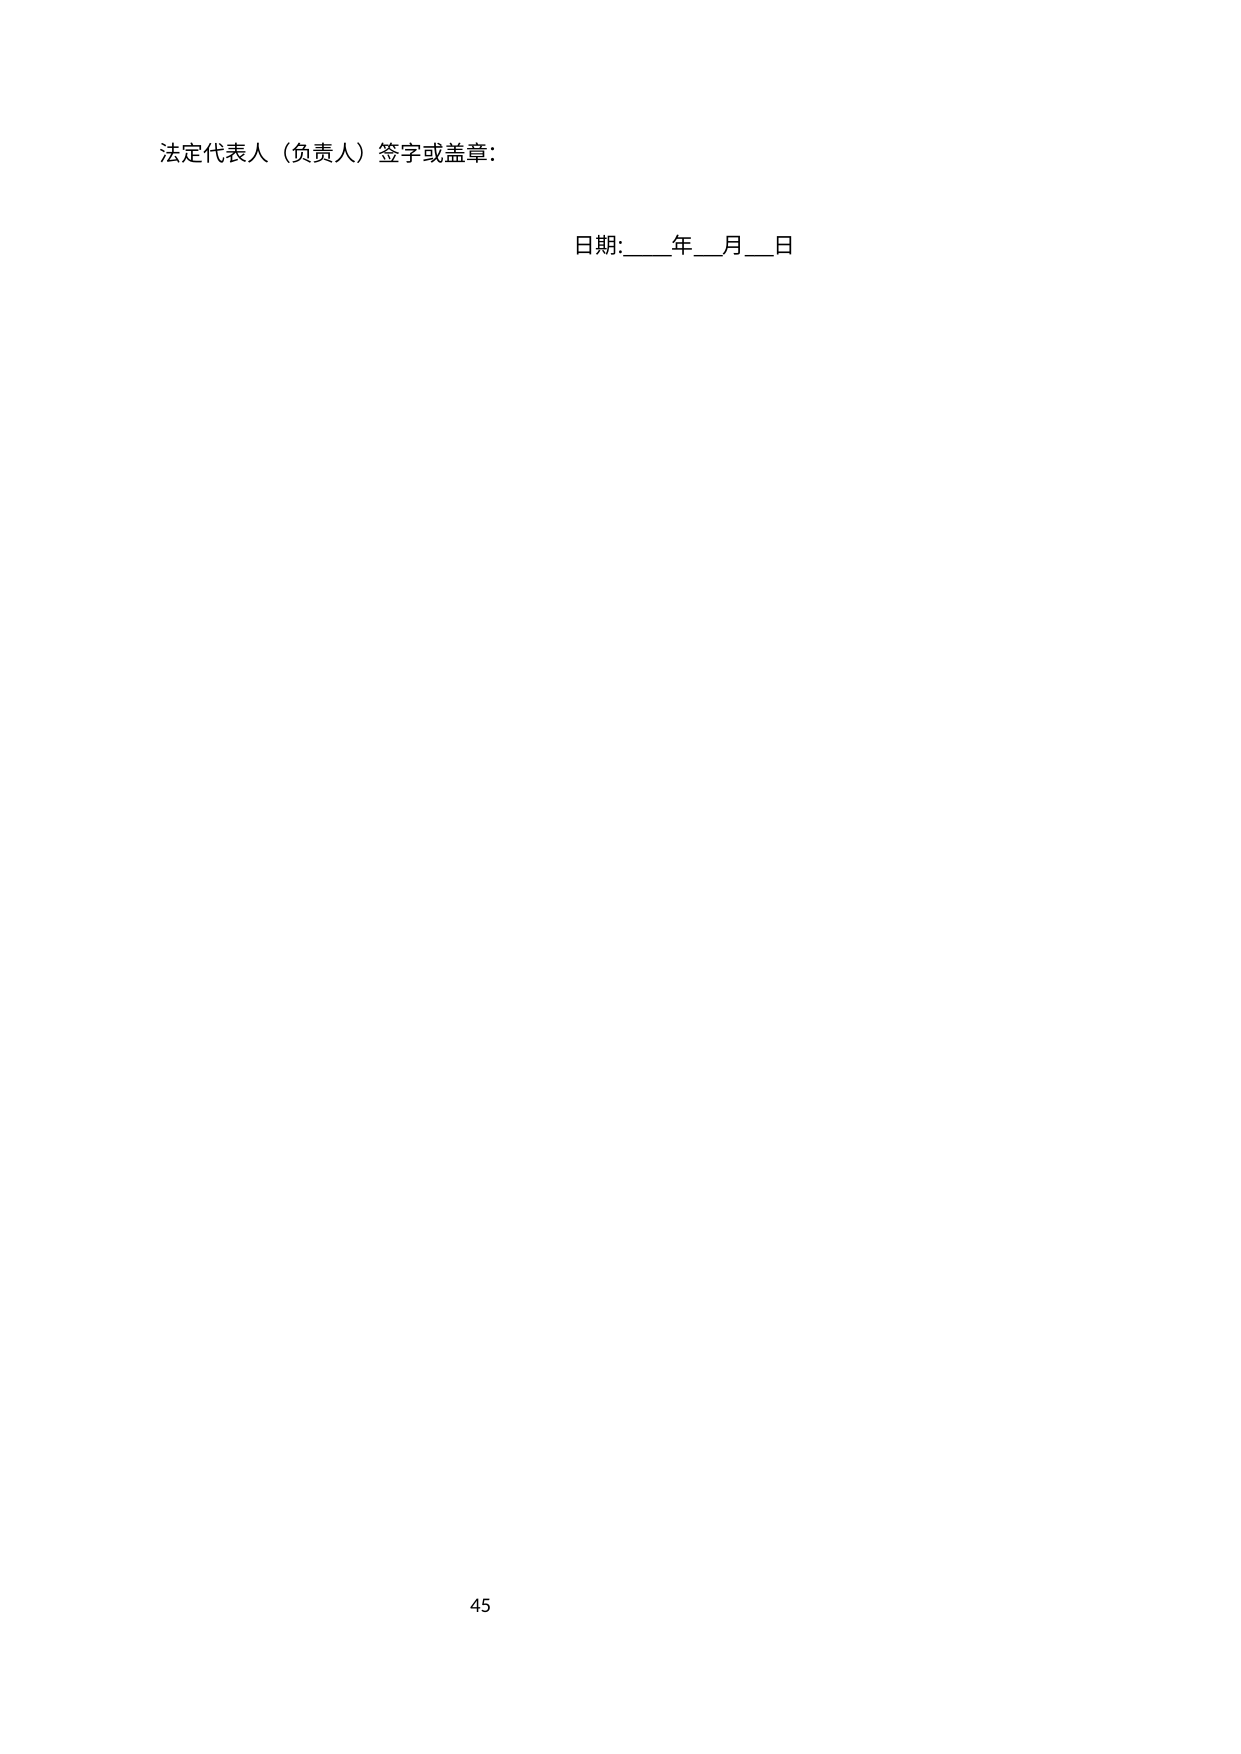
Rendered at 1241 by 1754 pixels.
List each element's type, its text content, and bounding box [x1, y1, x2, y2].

text 法定代表人（负责人）签字或盖章： [159, 136, 1116, 167]
text 日期:_____年___月___日 [159, 228, 1116, 260]
